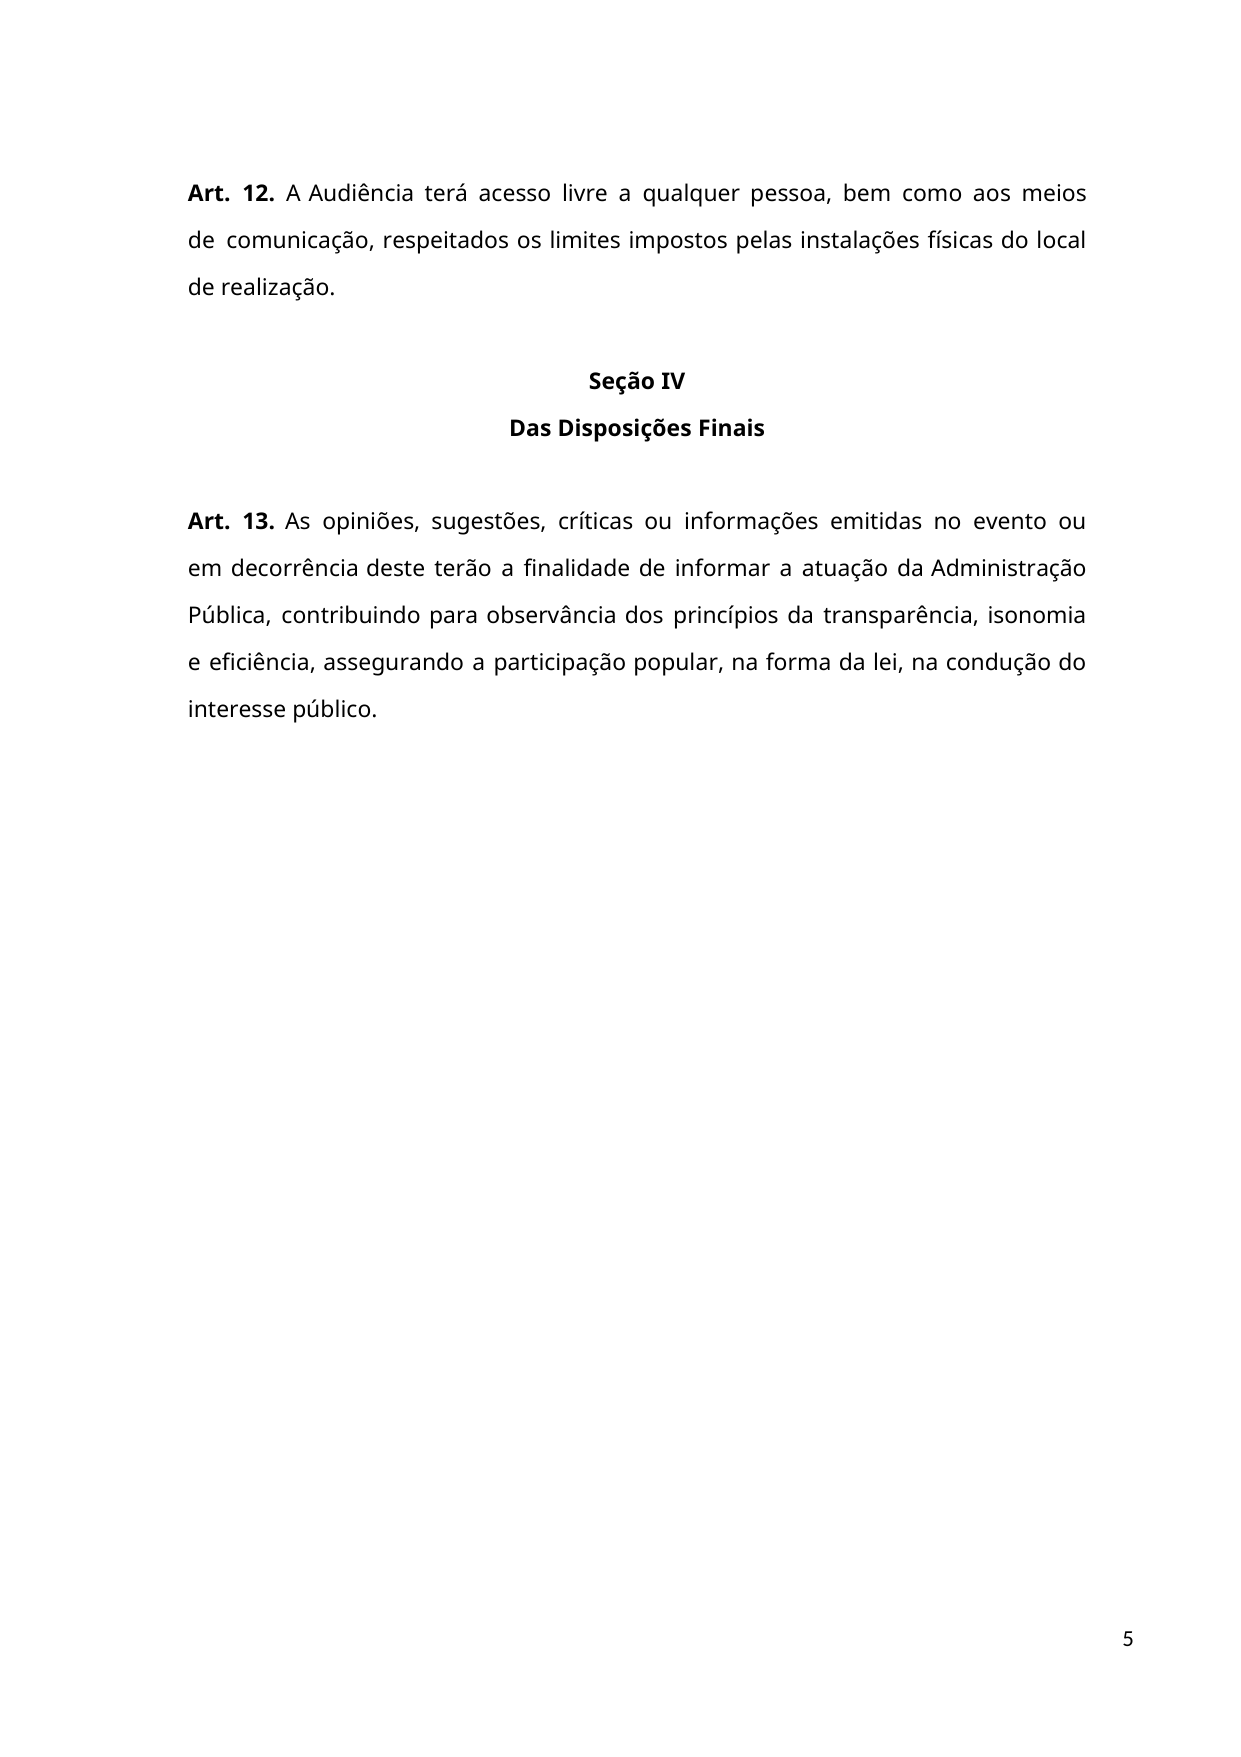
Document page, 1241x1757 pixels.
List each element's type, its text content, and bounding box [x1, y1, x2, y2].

text Art. 12. A Audiência terá acesso livre a qualquer pessoa, bem como aos meios de comunicação, respeitados os limites impostos pelas instalações físicas do local de realização. [188, 177, 1087, 302]
text Seção IV [188, 365, 1086, 396]
text Das Disposições Finais [188, 412, 1086, 443]
text Art. 13. As opiniões, sugestões, críticas ou informações emitidas no evento ou em decorrência deste terão a finalidade de informar a atuação da Administração Pública, contribuindo para observância dos princípios da transparência, isonomia e eficiência, assegurando a participação popular, na forma da lei, na condução do interesse público. [188, 505, 1087, 724]
